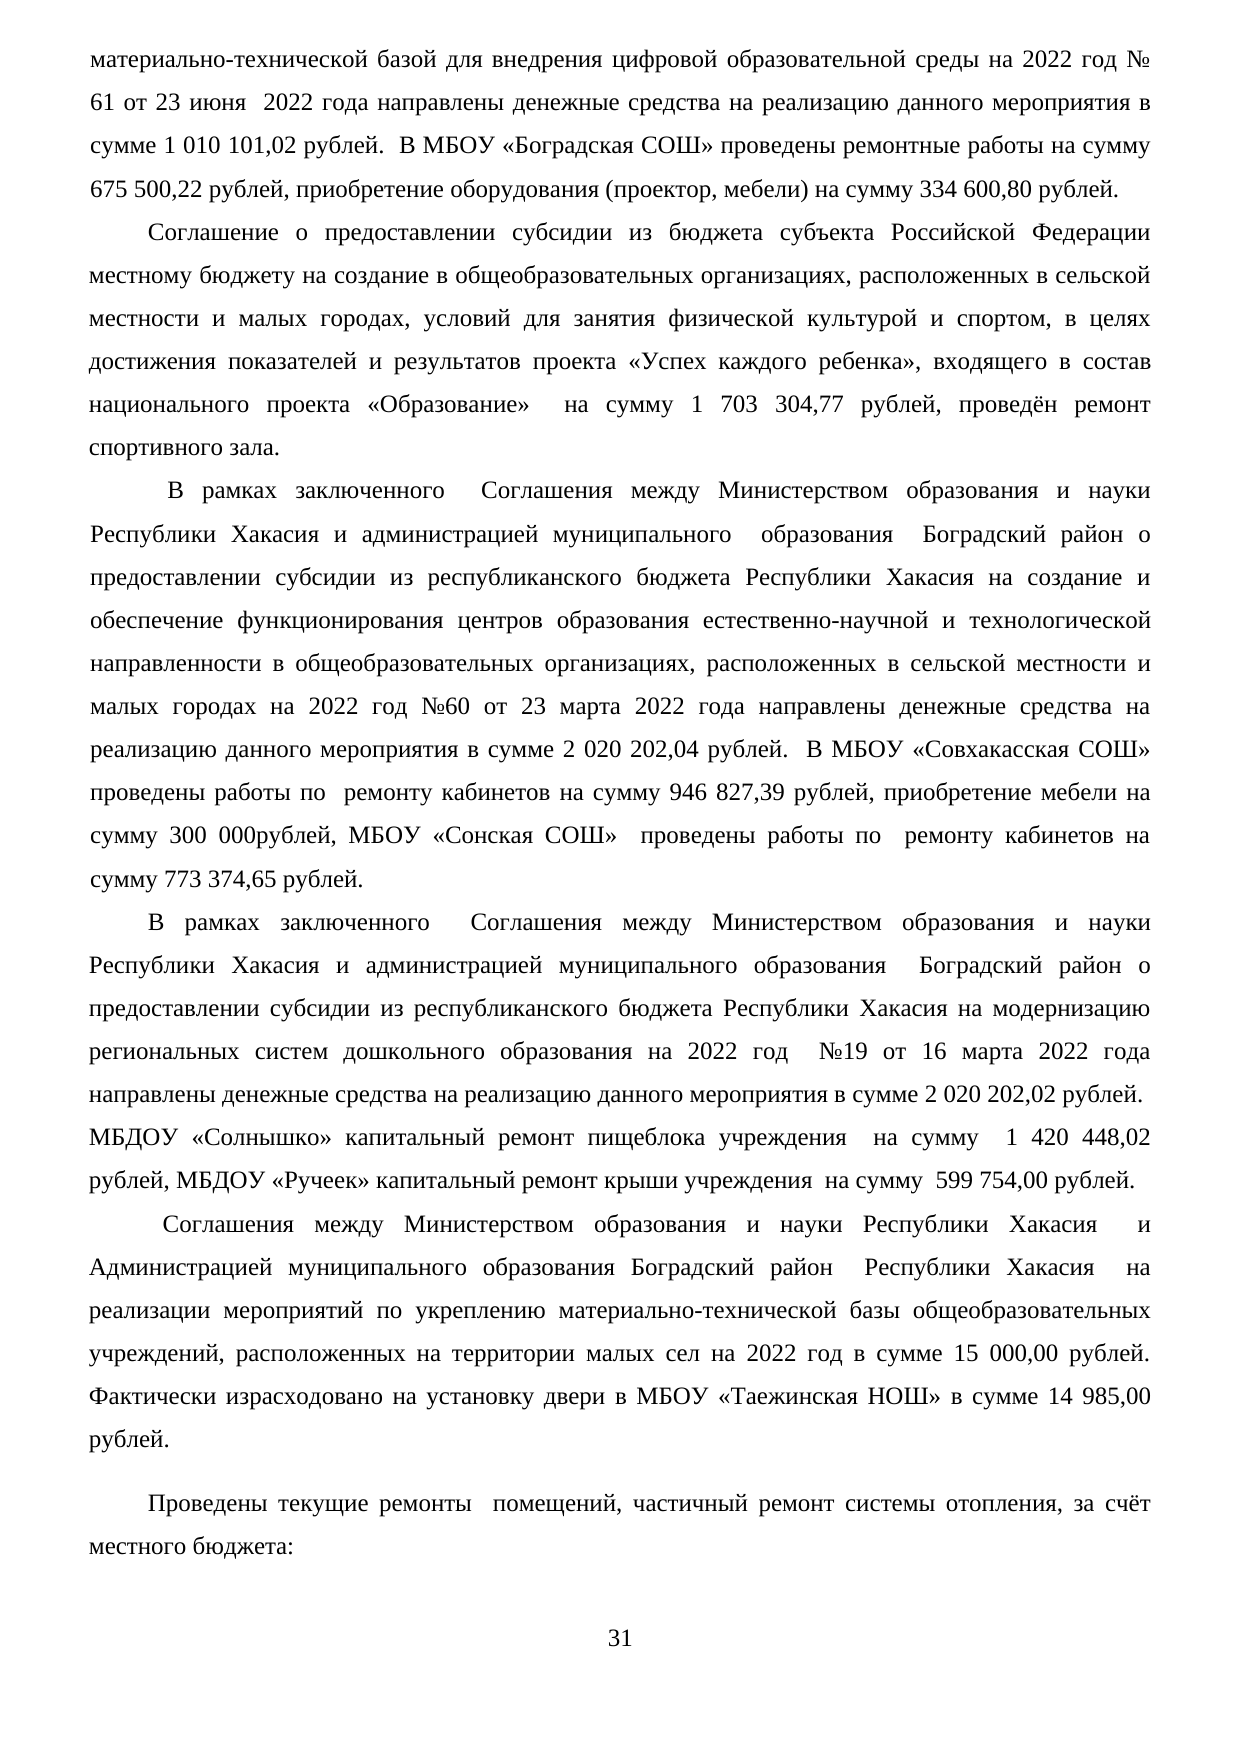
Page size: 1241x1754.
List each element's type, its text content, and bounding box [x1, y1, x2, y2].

list Соглашения между Министерством образования и науки Республики Хакасия и Администрацией муниципального образования Боградский район Республики Хакасия на реализации мероприятий по укреплению материально-технической базы общеобразовательных учреждений, расположенных на территории малых сел на 2022 год в сумме 15 000,00 рублей. Фактически израсходовано на установку двери в МБОУ «Таежинская НОШ» в сумме 14 985,00 рублей. [89, 1209, 1152, 1453]
list Соглашение о предоставлении субсидии из бюджета субъекта Российской Федерации местному бюджету на создание в общеобразовательных организациях, расположенных в сельской местности и малых городах, условий для занятия физической культурой и спортом, в целях достижения показателей и результатов проекта «Успех каждого ребенка», входящего в состав национального проекта «Образование» на сумму 1 703 304,77 рублей, проведён ремонт спортивного зала. [89, 217, 1152, 461]
text Проведены текущие ремонты помещений, частичный ремонт системы отопления, за счёт местного бюджета: [89, 1488, 1152, 1560]
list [90, 44, 1152, 202]
list В рамках заключенного Соглашения между Министерством образования и науки Республики Хакасия и администрацией муниципального образования Боградский район о предоставлении субсидии из республиканского бюджета Республики Хакасия на создание и обеспечение функционирования центров образования естественно-научной и технологической направленности в общеобразовательных организациях, расположенных в сельской местности и малых городах на 2022 год №60 от 23 марта 2022 года направлены денежные средства на реализацию данного мероприятия в сумме 2 020 202,04 рублей. В МБОУ «Совхакасская СОШ» проведены работы по ремонту кабинетов на сумму 946 827,39 рублей, приобретение мебели на сумму 300 000рублей, МБОУ «Сонская СОШ» проведены работы по ремонту кабинетов на сумму 773 374,65 рублей. [90, 476, 1152, 892]
list МБДОУ «Солнышко» капитальный ремонт пищеблока учреждения на сумму 1 420 448,02 рублей, МБДОУ «Ручеек» капитальный ремонт крыши учреждения на сумму 599 754,00 рублей. [89, 1122, 1152, 1194]
list В рамках заключенного Соглашения между Министерством образования и науки Республики Хакасия и администрацией муниципального образования Боградский район о предоставлении субсидии из республиканского бюджета Республики Хакасия на модернизацию региональных систем дошкольного образования на 2022 год №19 от 16 марта 2022 года направлены денежные средства на реализацию данного мероприятия в сумме 2 020 202,02 рублей. [89, 907, 1152, 1108]
